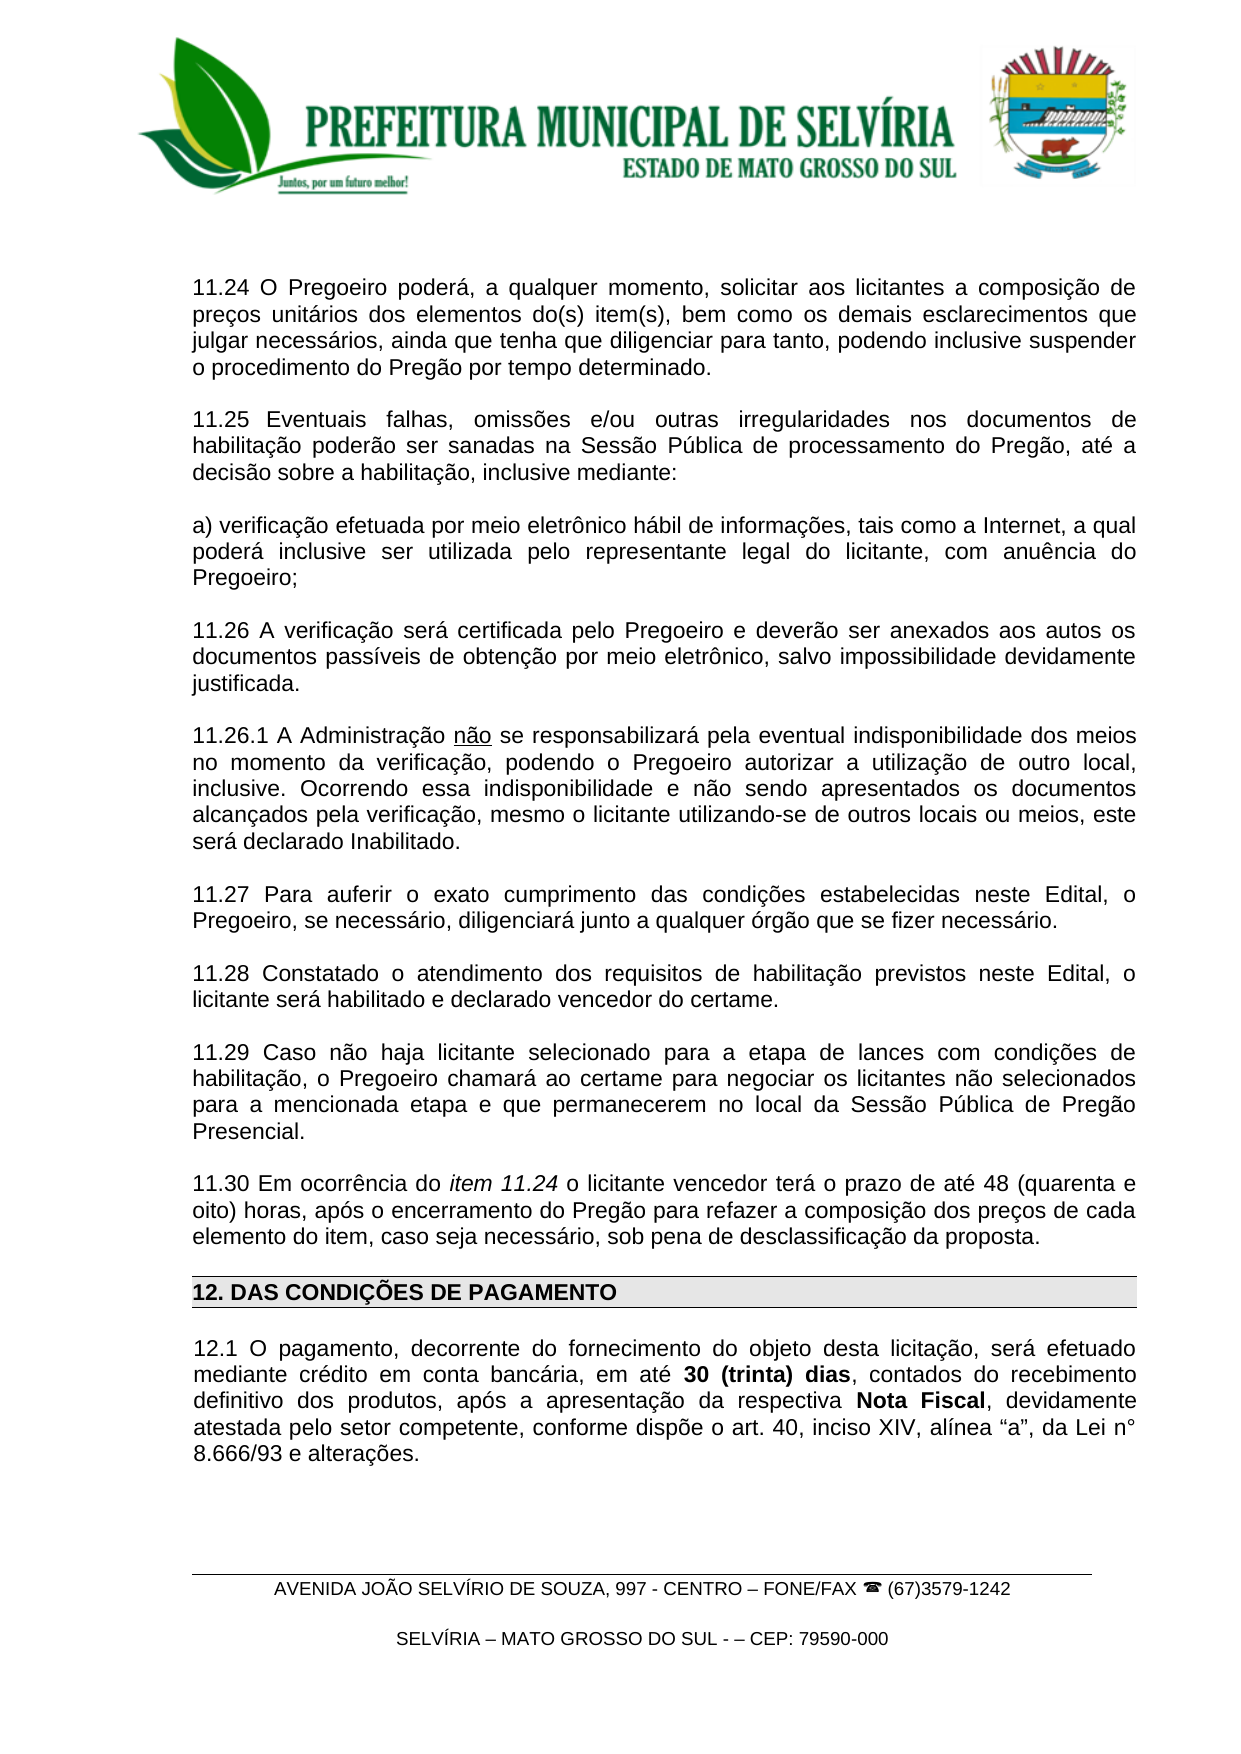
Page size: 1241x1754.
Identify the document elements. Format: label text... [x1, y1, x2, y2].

subtitle 11.24 O Pregoeiro poderá, a qualquer momento, solicitar aos licitantes a composição de preços unitários dos elementos do(s) item(s), bem como os demais esclarecimentos que julgar necessários, ainda que tenha que diligenciar para tanto, podendo inclusive suspender o procedimento do Pregão por tempo determinado. [192, 274, 1137, 380]
subtitle a) verificação efetuada por meio eletrônico hábil de informações, tais como a Internet, a qual poderá inclusive ser utilizada pelo representante legal do licitante, com anuência do Pregoeiro; [192, 512, 1137, 591]
subtitle 11.25 Eventuais falhas, omissões e/ou outras irregularidades nos documentos de habilitação poderão ser sanadas na Sessão Pública de processamento do Pregão, até a decisão sobre a habilitação, inclusive mediante: [192, 406, 1137, 485]
subtitle 11.28 Constatado o atendimento dos requisitos de habilitação previstos neste Edital, o licitante será habilitado e declarado vencedor do certame. [192, 959, 1137, 1012]
subtitle 11.26.1 A Administração não se responsabilizará pela eventual indisponibilidade dos meios no momento da verificação, podendo o Pregoeiro autorizar a utilização de outro local, inclusive. Ocorrendo essa indisponibilidade e não sendo apresentados os documentos alcançados pela verificação, mesmo o licitante utilizando-se de outros locais ou meios, este será declarado Inabilitado. [192, 722, 1137, 854]
subtitle 11.26 A verificação será certificada pelo Pregoeiro e deverão ser anexados aos autos os documentos passíveis de obtenção por meio eletrônico, salvo impossibilidade devidamente justificada. [192, 617, 1137, 696]
picture [135, 36, 1155, 218]
text 12.1 O pagamento, decorrente do fornecimento do objeto desta licitação, será efetuado mediante crédito em conta bancária, em até 30 (trinta) dias, contados do recebimento definitivo dos produtos, após a apresentação da respectiva Nota Fiscal, devidamente atestada pelo setor competente, conforme dispõe o art. 40, inciso XIV, alínea “a”, da Lei n° 8.666/93 e alterações. [193, 1335, 1137, 1467]
subtitle 11.29 Caso não haja licitante selecionado para a etapa de lances com condições de habilitação, o Pregoeiro chamará ao certame para negociar os licitantes não selecionados para a mencionada etapa e que permanecerem no local da Sessão Pública de Pregão Presencial. [192, 1039, 1137, 1144]
text 12. DAS CONDIÇÕES DE PAGAMENTO [192, 1277, 1137, 1307]
subtitle 11.27 Para auferir o exato cumprimento das condições estabelecidas neste Edital, o Pregoeiro, se necessário, diligenciará junto a qualquer órgão que se fizer necessário. [192, 881, 1137, 933]
subtitle 11.30 Em ocorrência do item 11.24 o licitante vencedor terá o prazo de até 48 (quarenta e oito) horas, após o encerramento do Pregão para refazer a composição dos preços de cada elemento do item, caso seja necessário, sob pena de desclassificação da proposta. [192, 1170, 1137, 1249]
